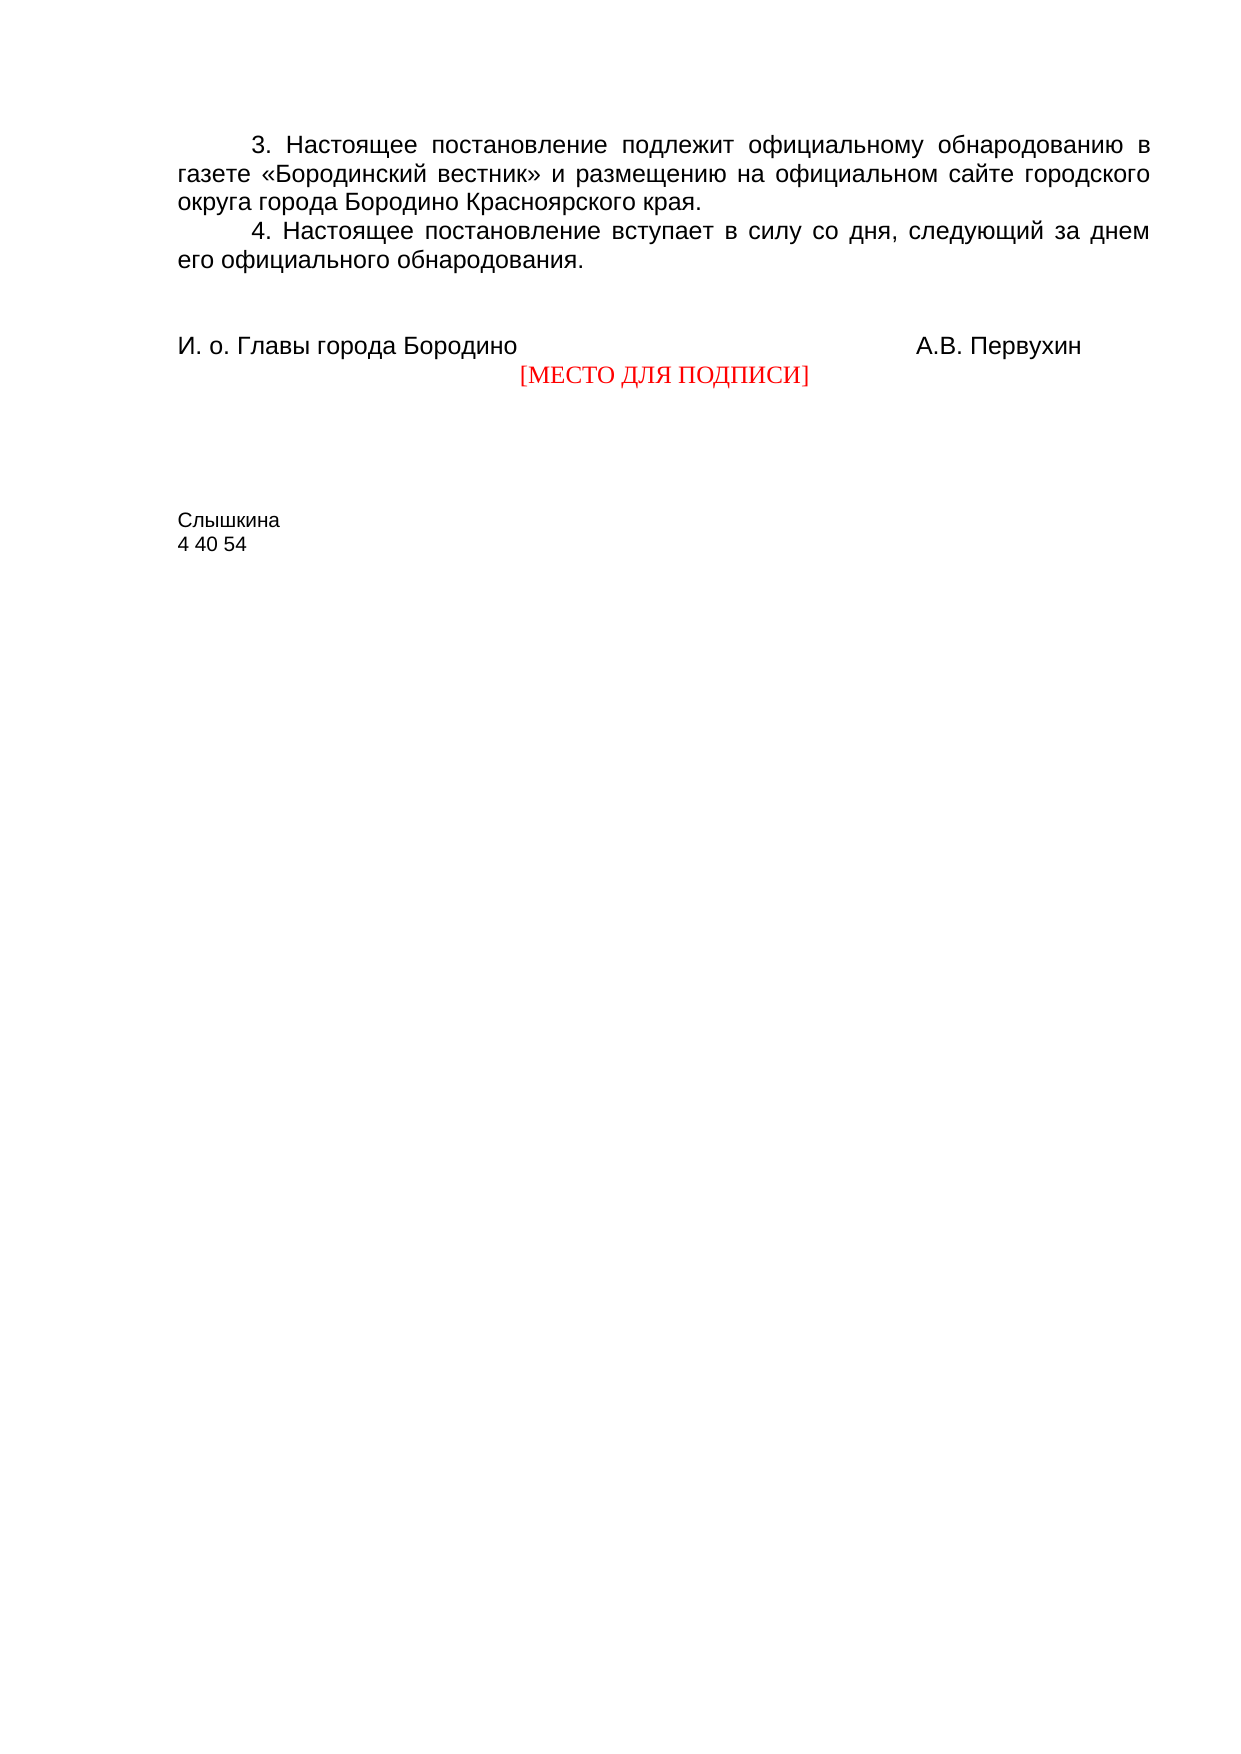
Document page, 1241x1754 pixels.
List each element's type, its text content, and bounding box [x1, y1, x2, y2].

text 4 40 54 [177, 532, 1152, 556]
text И. о. Главы города Бородино А.В. Первухин [177, 331, 1152, 360]
text Слышкина [177, 508, 1152, 532]
text [МЕСТО ДЛЯ ПОДПИСИ] [177, 360, 1152, 388]
text 3. Настоящее постановление подлежит официальному обнародованию в газете «Бородинский вестник» и размещению на официальном сайте городского округа города Бородино Красноярского края. [177, 130, 1152, 216]
text 4. Настоящее постановление вступает в силу со дня, следующий за днем его официального обнародования. [177, 216, 1152, 273]
